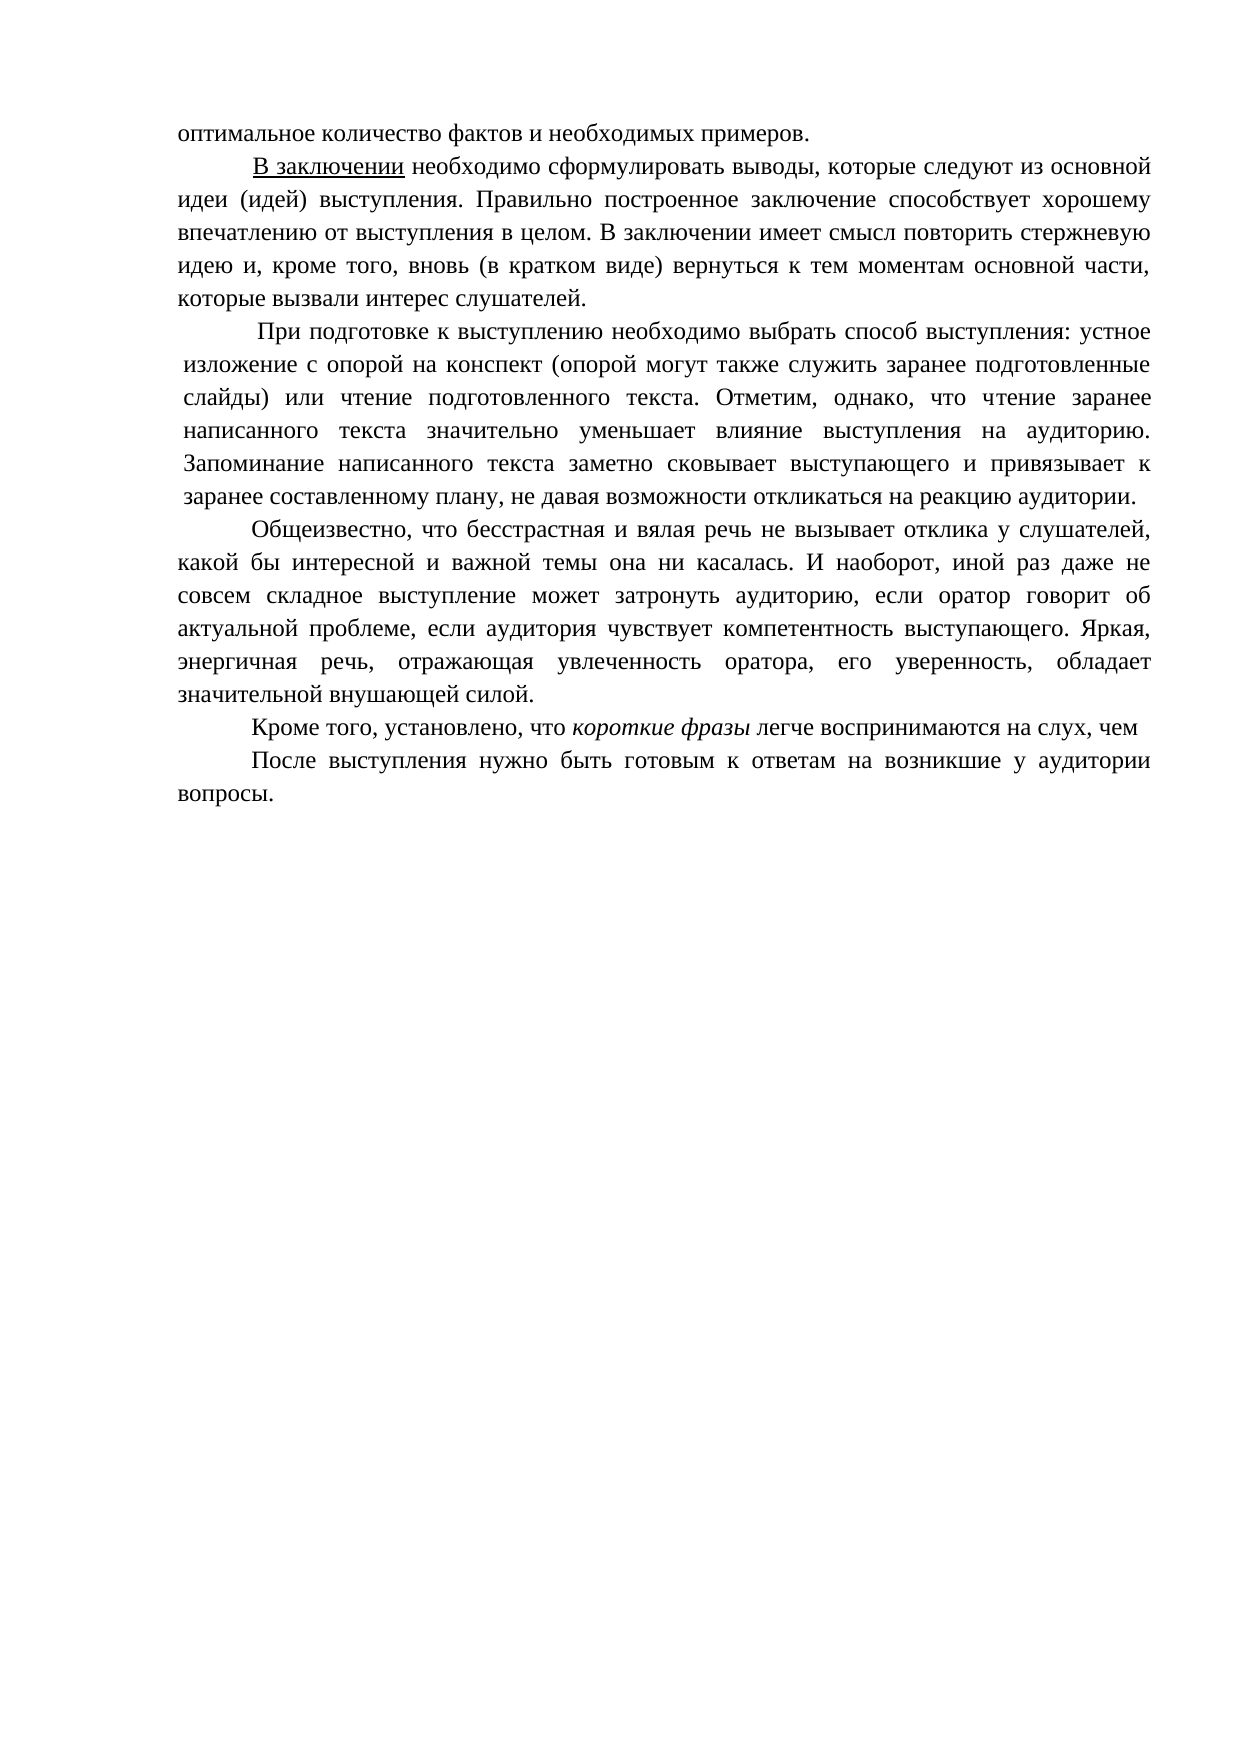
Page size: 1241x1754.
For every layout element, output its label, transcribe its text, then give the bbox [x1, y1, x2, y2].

text Кроме того, установлено, что короткие фразы легче воспринимаются на слух, чем [177, 712, 1152, 741]
text В заключении необходимо сформулировать выводы, которые следуют из основной идеи (идей) выступления. Правильно построенное заключение способствует хорошему впечатлению от выступления в целом. В заключении имеет смысл повторить стержневую идею и, кроме того, вновь (в кратком виде) вернуться к тем моментам основной части, которые вызвали интерес слушателей. [177, 151, 1152, 312]
text Общеизвестно, что бесстрастная и вялая речь не вызывает отклика у слушателей, какой бы интересной и важной темы она ни касалась. И наоборот, иной раз даже не совсем складное выступление может затронуть аудиторию, если оратор говорит об актуальной проблеме, если аудитория чувствует компетентность выступающего. Яркая, энергичная речь, отражающая увлеченность оратора, его уверенность, обладает значительной внушающей силой. [177, 514, 1152, 708]
text При подготовке к выступлению необходимо выбрать способ выступления: устное изложение с опорой на конспект (опорой могут также служить заранее подготовленные слайды) или чтение подготовленного текста. Отметим, однако, что чтение заранее написанного текста значительно уменьшает влияние выступления на аудиторию. Запоминание написанного текста заметно сковывает выступающего и привязывает к заранее составленному плану, не давая возможности откликаться на реакцию аудитории. [183, 316, 1152, 510]
text После выступления нужно быть готовым к ответам на возникшие у аудитории вопросы. [177, 746, 1152, 807]
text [177, 118, 1152, 147]
